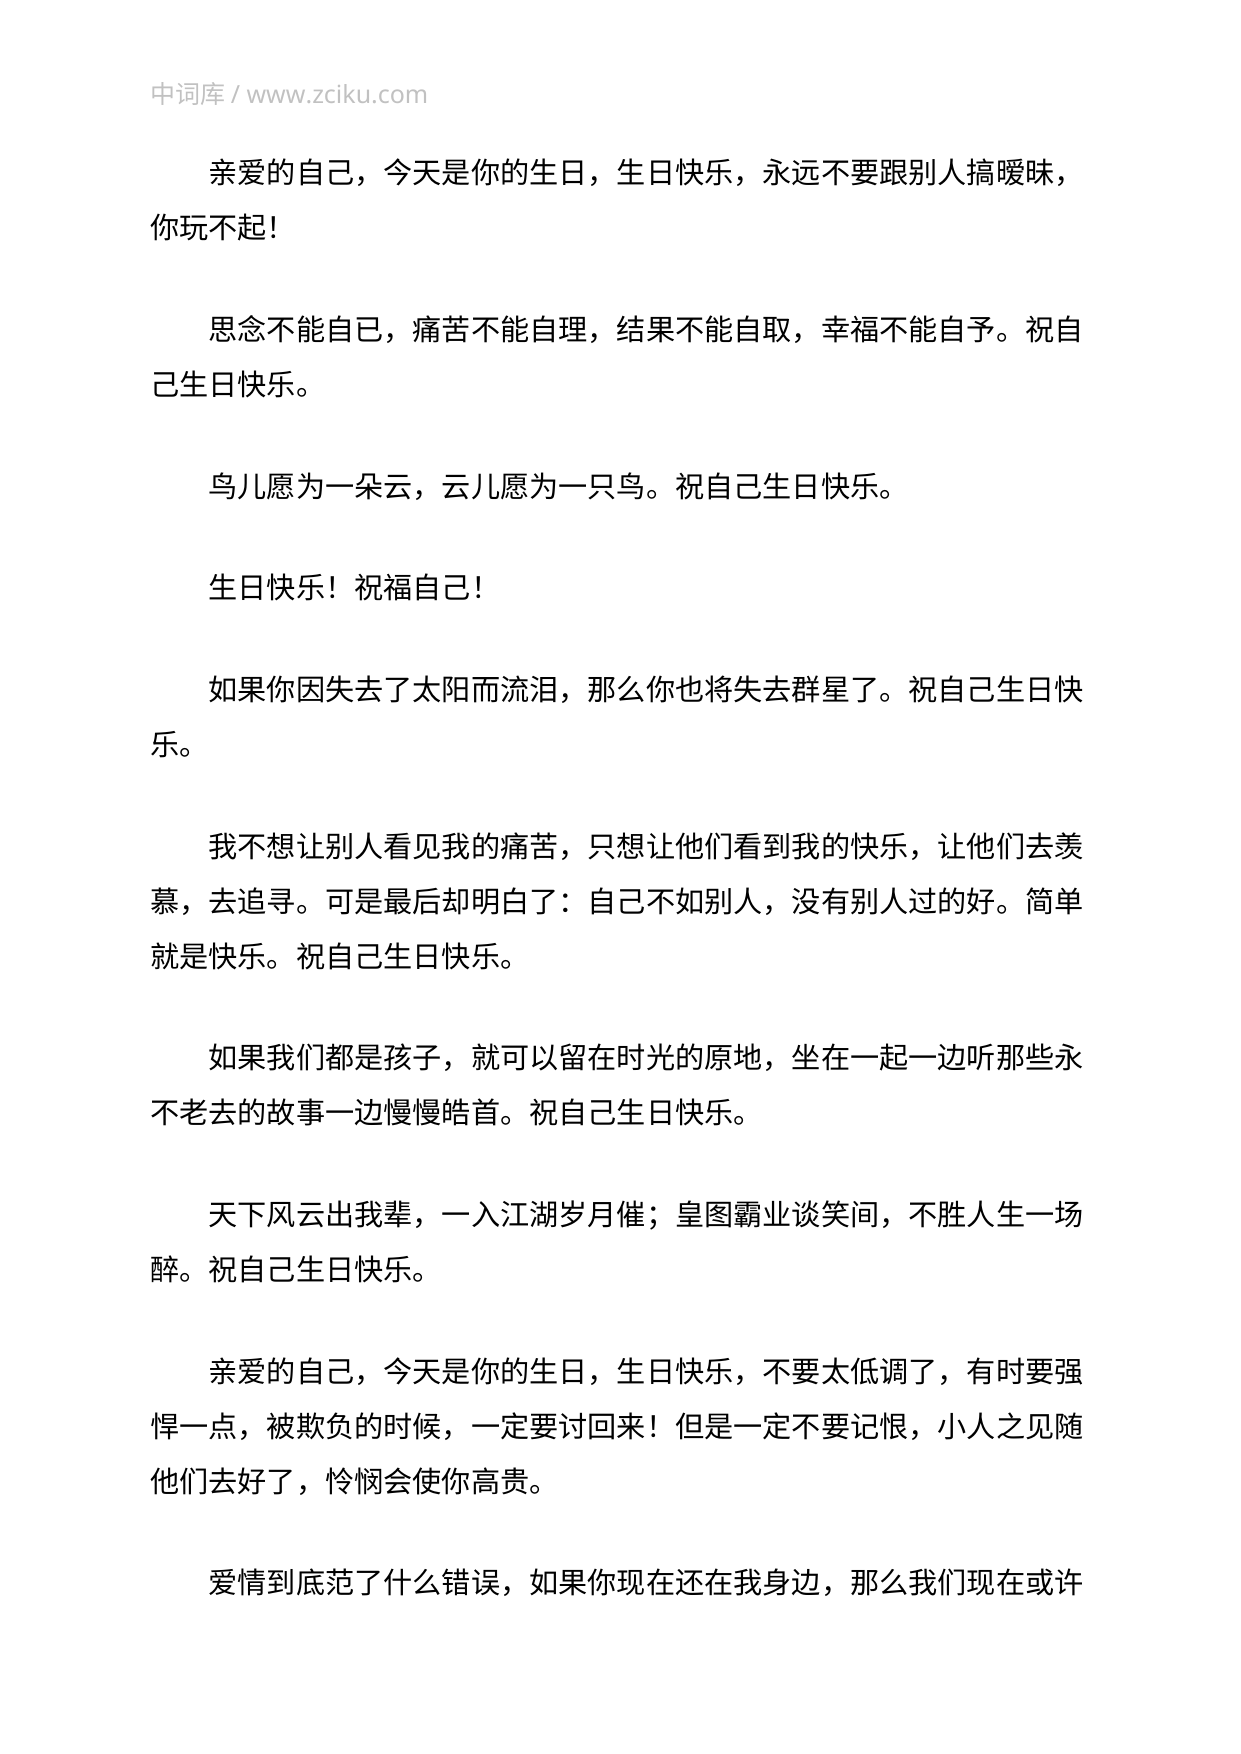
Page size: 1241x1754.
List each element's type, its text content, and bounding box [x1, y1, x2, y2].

text 生日快乐！祝福自己！ [150, 565, 1090, 607]
text 思念不能自已，痛苦不能自理，结果不能自取，幸福不能自予。祝自己生日快乐。 [150, 307, 1090, 404]
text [150, 1560, 1090, 1602]
text 我不想让别人看见我的痛苦，只想让他们看到我的快乐，让他们去羡慕，去追寻。可是最后却明白了：自己不如别人，没有别人过的好。简单就是快乐。祝自己生日快乐。 [150, 823, 1090, 976]
text 亲爱的自己，今天是你的生日，生日快乐，永远不要跟别人搞暧昧，你玩不起！ [150, 150, 1090, 247]
text 天下风云出我辈，一入江湖岁月催；皇图霸业谈笑间，不胜人生一场醉。祝自己生日快乐。 [150, 1192, 1090, 1289]
text 鸟儿愿为一朵云，云儿愿为一只鸟。祝自己生日快乐。 [150, 463, 1090, 506]
text 亲爱的自己，今天是你的生日，生日快乐，不要太低调了，有时要强悍一点，被欺负的时候，一定要讨回来！但是一定不要记恨，小人之见随他们去好了，怜悯会使你高贵。 [150, 1348, 1090, 1501]
text 如果我们都是孩子，就可以留在时光的原地，坐在一起一边听那些永不老去的故事一边慢慢皓首。祝自己生日快乐。 [150, 1035, 1090, 1132]
text 如果你因失去了太阳而流泪，那么你也将失去群星了。祝自己生日快乐。 [150, 667, 1090, 764]
